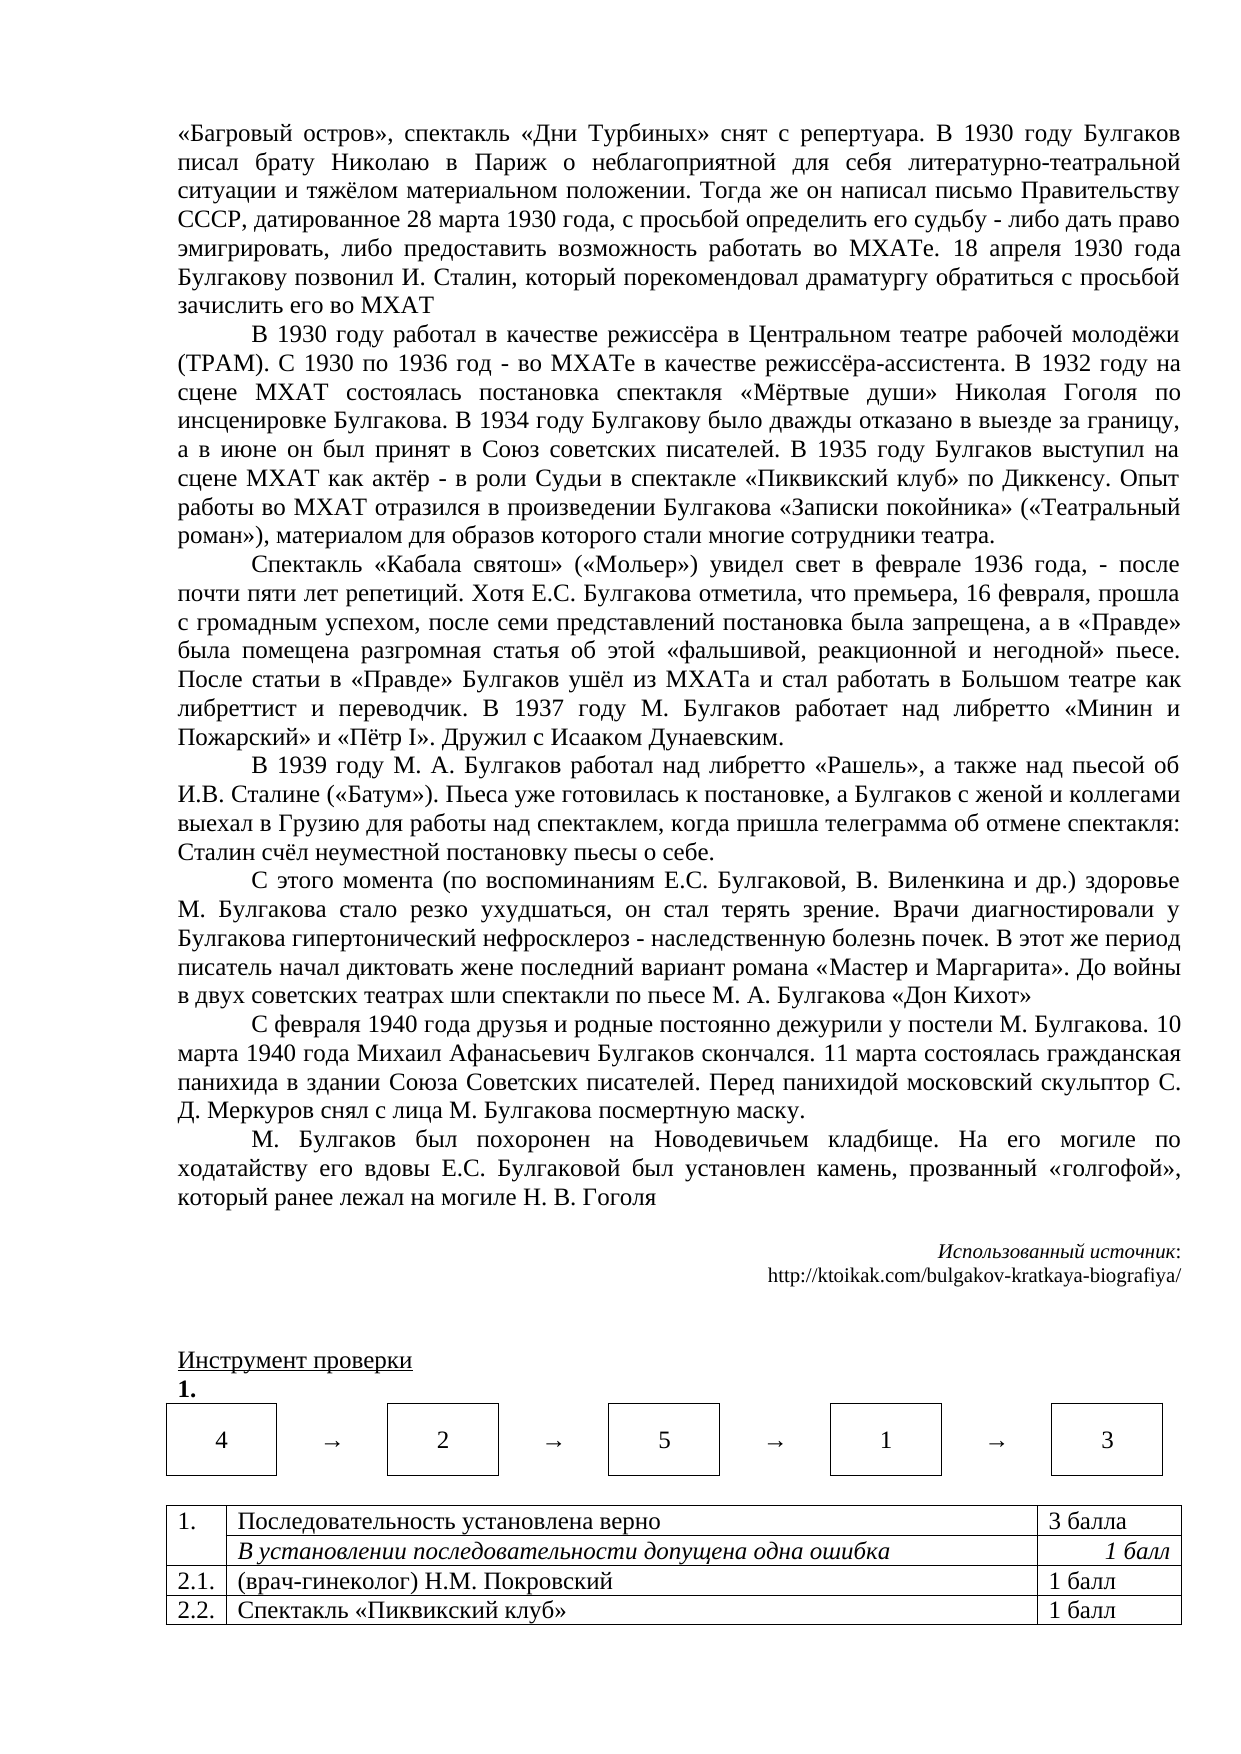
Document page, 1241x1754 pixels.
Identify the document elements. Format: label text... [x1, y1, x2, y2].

table_header 3 [1052, 1404, 1162, 1475]
text В 1939 году М. А. Булгаков работал над либретто «Рашель», а также над пьесой об И.В. Сталине («Батум»). Пьеса уже готовилась к постановке, а Булгаков с женой и коллегами выехал в Грузию для работы над спектаклем, когда пришла телеграмма об отмене спектакля: Сталин счёл неуместной постановку пьесы о себе. [177, 751, 1181, 866]
text В 1930 году работал в качестве режиссёра в Центральном театре рабочей молодёжи (ТРАМ). С 1930 по 1936 год - во МХАТе в качестве режиссёра-ассистента. В 1932 году на сцене МХАТ состоялась постановка спектакля «Мёртвые души» Николая Гоголя по инсценировке Булгакова. В 1934 году Булгакову было дважды отказано в выезде за границу, а в июне он был принят в Союз советских писателей. В 1935 году Булгаков выступил на сцене МХАТ как актёр - в роли Судьи в спектакле «Пиквикский клуб» по Диккенсу. Опыт работы во МХАТ отразился в произведении Булгакова «Записки покойника» («Театральный роман»), материалом для образов которого стали многие сотрудники театра. [177, 319, 1181, 549]
text Инструмент проверки [177, 1345, 1181, 1374]
text Использованный источник: [177, 1239, 1181, 1263]
table_header 1. [167, 1506, 226, 1565]
table_cell Спектакль «Пиквикский клуб» [227, 1596, 1037, 1624]
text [177, 118, 1181, 319]
table_cell В установлении последовательности допущена одна ошибка [227, 1536, 1037, 1565]
text С этого момента (по воспоминаниям Е.С. Булгаковой, В. Виленкина и др.) здоровье М. Булгакова стало резко ухудшаться, он стал терять зрение. Врачи диагностировали у Булгакова гипертонический нефросклероз - наследственную болезнь почек. В этот же период писатель начал диктовать жене последний вариант романа «Мастер и Маргарита». До войны в двух советских театрах шли спектакли по пьесе М. А. Булгакова «Дон Кихот» [177, 866, 1181, 1009]
table_cell 2.2. [167, 1596, 226, 1624]
table_header → [942, 1403, 1051, 1475]
text М. Булгаков был похоронен на Новодевичьем кладбище. На его могиле по ходатайству его вдовы Е.С. Булгаковой был установлен камень, прозванный «голгофой», который ранее лежал на могиле Н. В. Гоголя [177, 1124, 1181, 1211]
table_cell 1 балл [1038, 1596, 1181, 1624]
text Спектакль «Кабала святош» («Мольер») увидел свет в феврале 1936 года, - после почти пяти лет репетиций. Хотя Е.С. Булгакова отметила, что премьера, 16 февраля, прошла с громадным успехом, после семи представлений постановка была запрещена, а в «Правде» была помещена разгромная статья об этой «фальшивой, реакционной и негодной» пьесе. После статьи в «Правде» Булгаков ушёл из МХАТа и стал работать в Большом театре как либреттист и переводчик. В 1937 году М. Булгаков работает над либретто «Минин и Пожарский» и «Пётр I». Дружил с Исааком Дунаевским. [177, 549, 1181, 751]
table_cell (врач-гинеколог) Н.М. Покровский [227, 1566, 1037, 1594]
table_cell 1 балл [1038, 1566, 1181, 1594]
table_header 3 балла [1038, 1506, 1181, 1535]
table_header → [720, 1403, 830, 1475]
table_cell 2.1. [167, 1566, 226, 1594]
text С февраля 1940 года друзья и родные постоянно дежурили у постели М. Булгакова. 10 марта 1940 года Михаил Афанасьевич Булгаков скончался. 11 марта состоялась гражданская панихида в здании Союза Советских писателей. Перед панихидой московский скульптор С. Д. Меркуров снял с лица М. Булгакова посмертную маску. [177, 1009, 1181, 1124]
table_cell 1 балл [1038, 1536, 1181, 1565]
table_header → [277, 1403, 387, 1475]
table_header 5 [609, 1404, 719, 1475]
table_header 1 [831, 1404, 941, 1475]
table_header 4 [167, 1404, 276, 1475]
table_header 2 [388, 1404, 498, 1475]
table_header → [499, 1403, 608, 1475]
text 1. [177, 1374, 1181, 1402]
text http://ktoikak.com/bulgakov-kratkaya-biografiya/ [177, 1263, 1181, 1287]
table_header Последовательность установлена верно [227, 1506, 1037, 1535]
